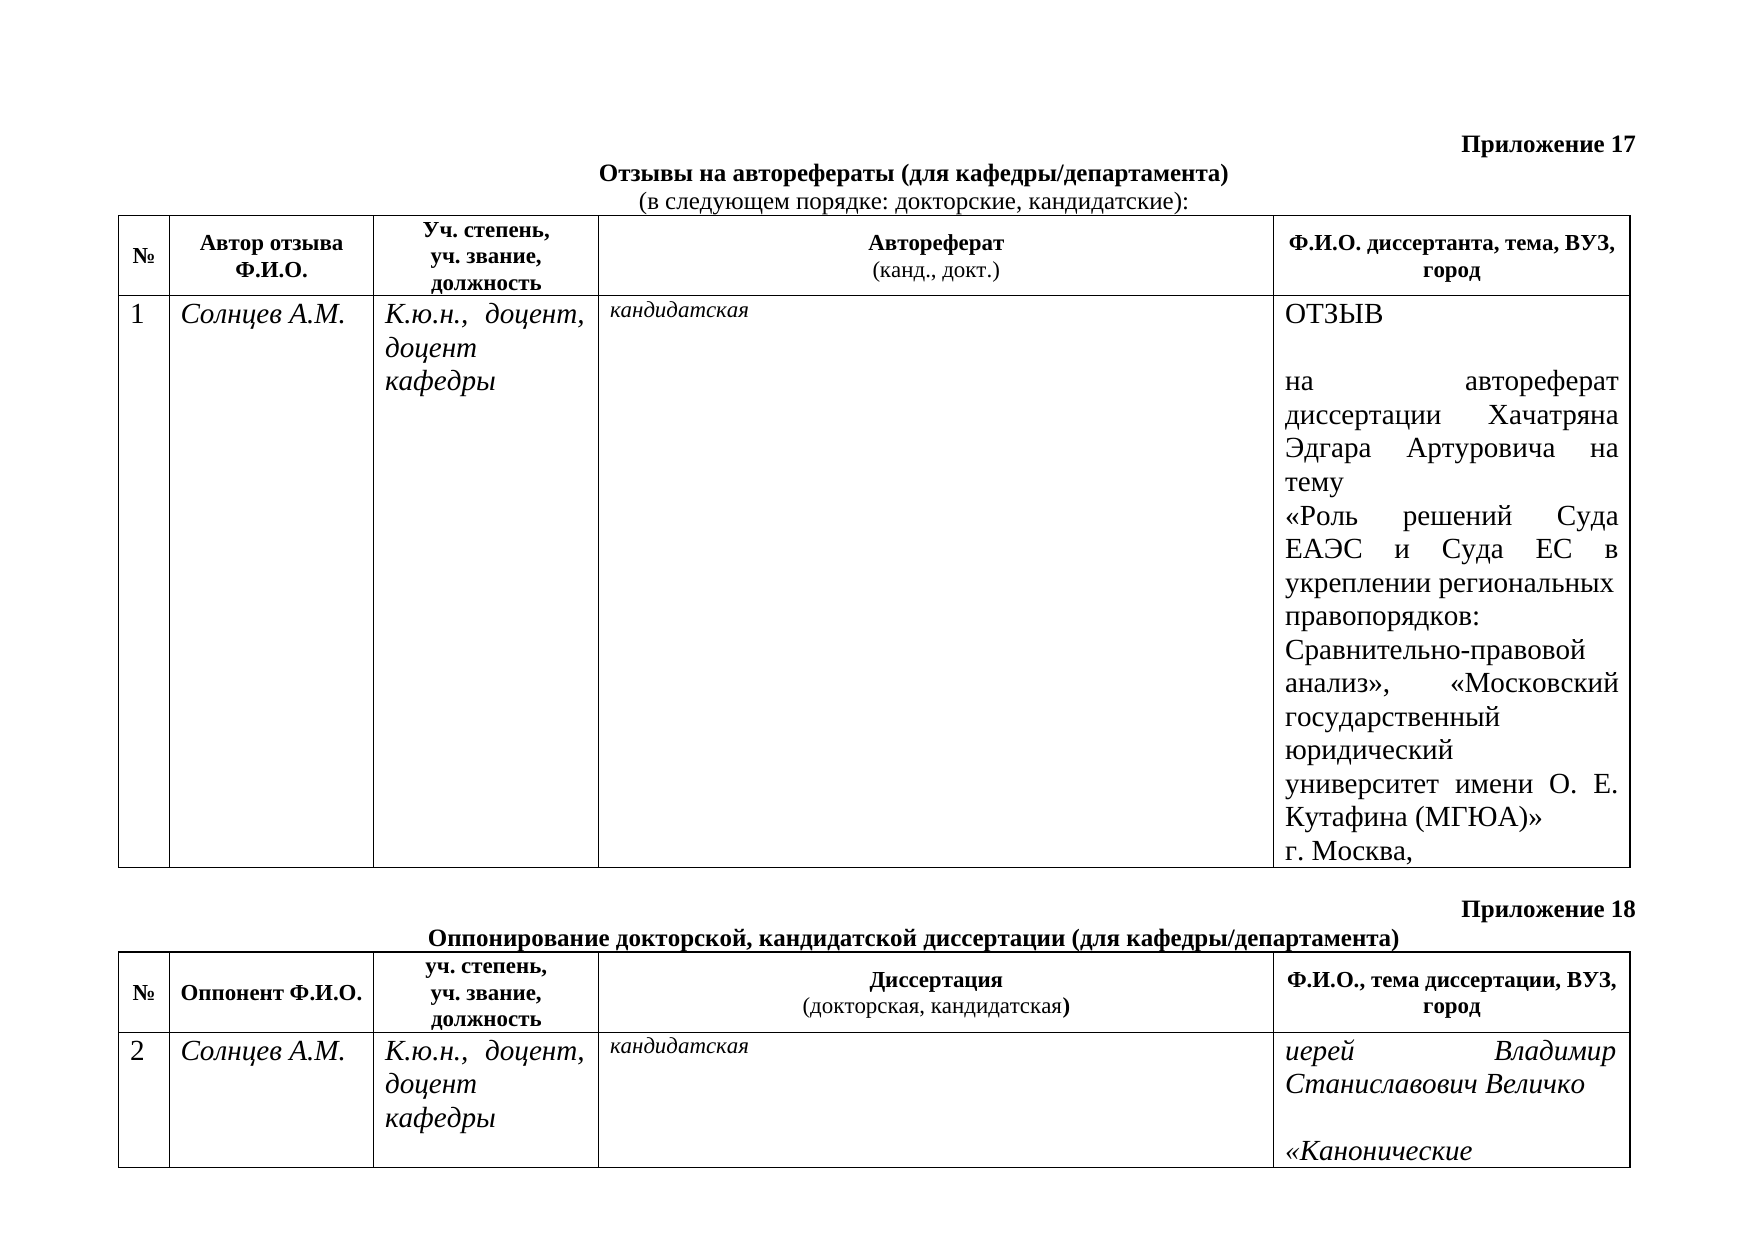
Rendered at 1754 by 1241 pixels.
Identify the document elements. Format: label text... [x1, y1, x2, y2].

table_header Автор отзыва Ф.И.О. [170, 216, 373, 295]
text Приложение 18 [118, 894, 1636, 923]
table_cell ОТЗЫВ на автореферат диссертации Хачатряна Эдгара Артуровича на тему «Роль решений Суда ЕАЭС и Суда ЕС в укреплении региональных правопорядков: Сравнительно-правовой анализ», «Московский государственный юридический университет имени О. Е. Кутафина (МГЮА)» г. Москва, [1274, 296, 1629, 867]
text Приложение 17 [118, 129, 1636, 158]
table_cell кандидатская [599, 1033, 1273, 1167]
table_cell 2 [119, 1033, 169, 1167]
table_header Диссертация (докторская, кандидатская) [599, 953, 1273, 1032]
table_header № [119, 953, 169, 1032]
table_header Ф.И.О., тема диссертации, ВУЗ, город [1274, 953, 1629, 1032]
text (в следующем порядке: докторские, кандидатские): [118, 186, 1636, 215]
text Оппонирование докторской, кандидатской диссертации (для кафедры/департамента) [118, 923, 1636, 951]
table_cell кандидатская [599, 296, 1273, 867]
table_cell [1274, 1033, 1629, 1167]
text Отзывы на авторефераты (для кафедры/департамента) [118, 158, 1636, 186]
table_header Автореферат (канд., докт.) [599, 216, 1273, 295]
table_cell 1 [119, 296, 169, 867]
table_header № [119, 216, 169, 295]
table_cell Солнцев А.М. [170, 1033, 373, 1167]
table_cell Солнцев А.М. [170, 296, 373, 867]
table_header Оппонент Ф.И.О. [170, 953, 373, 1032]
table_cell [374, 1033, 598, 1167]
table_header уч. степень, уч. звание, должность [374, 953, 598, 1032]
table_cell К.ю.н., доцент, доцент кафедры [374, 296, 598, 867]
table_header Уч. степень, уч. звание, должность [374, 216, 598, 295]
table_header Ф.И.О. диссертанта, тема, ВУЗ, город [1274, 216, 1629, 295]
